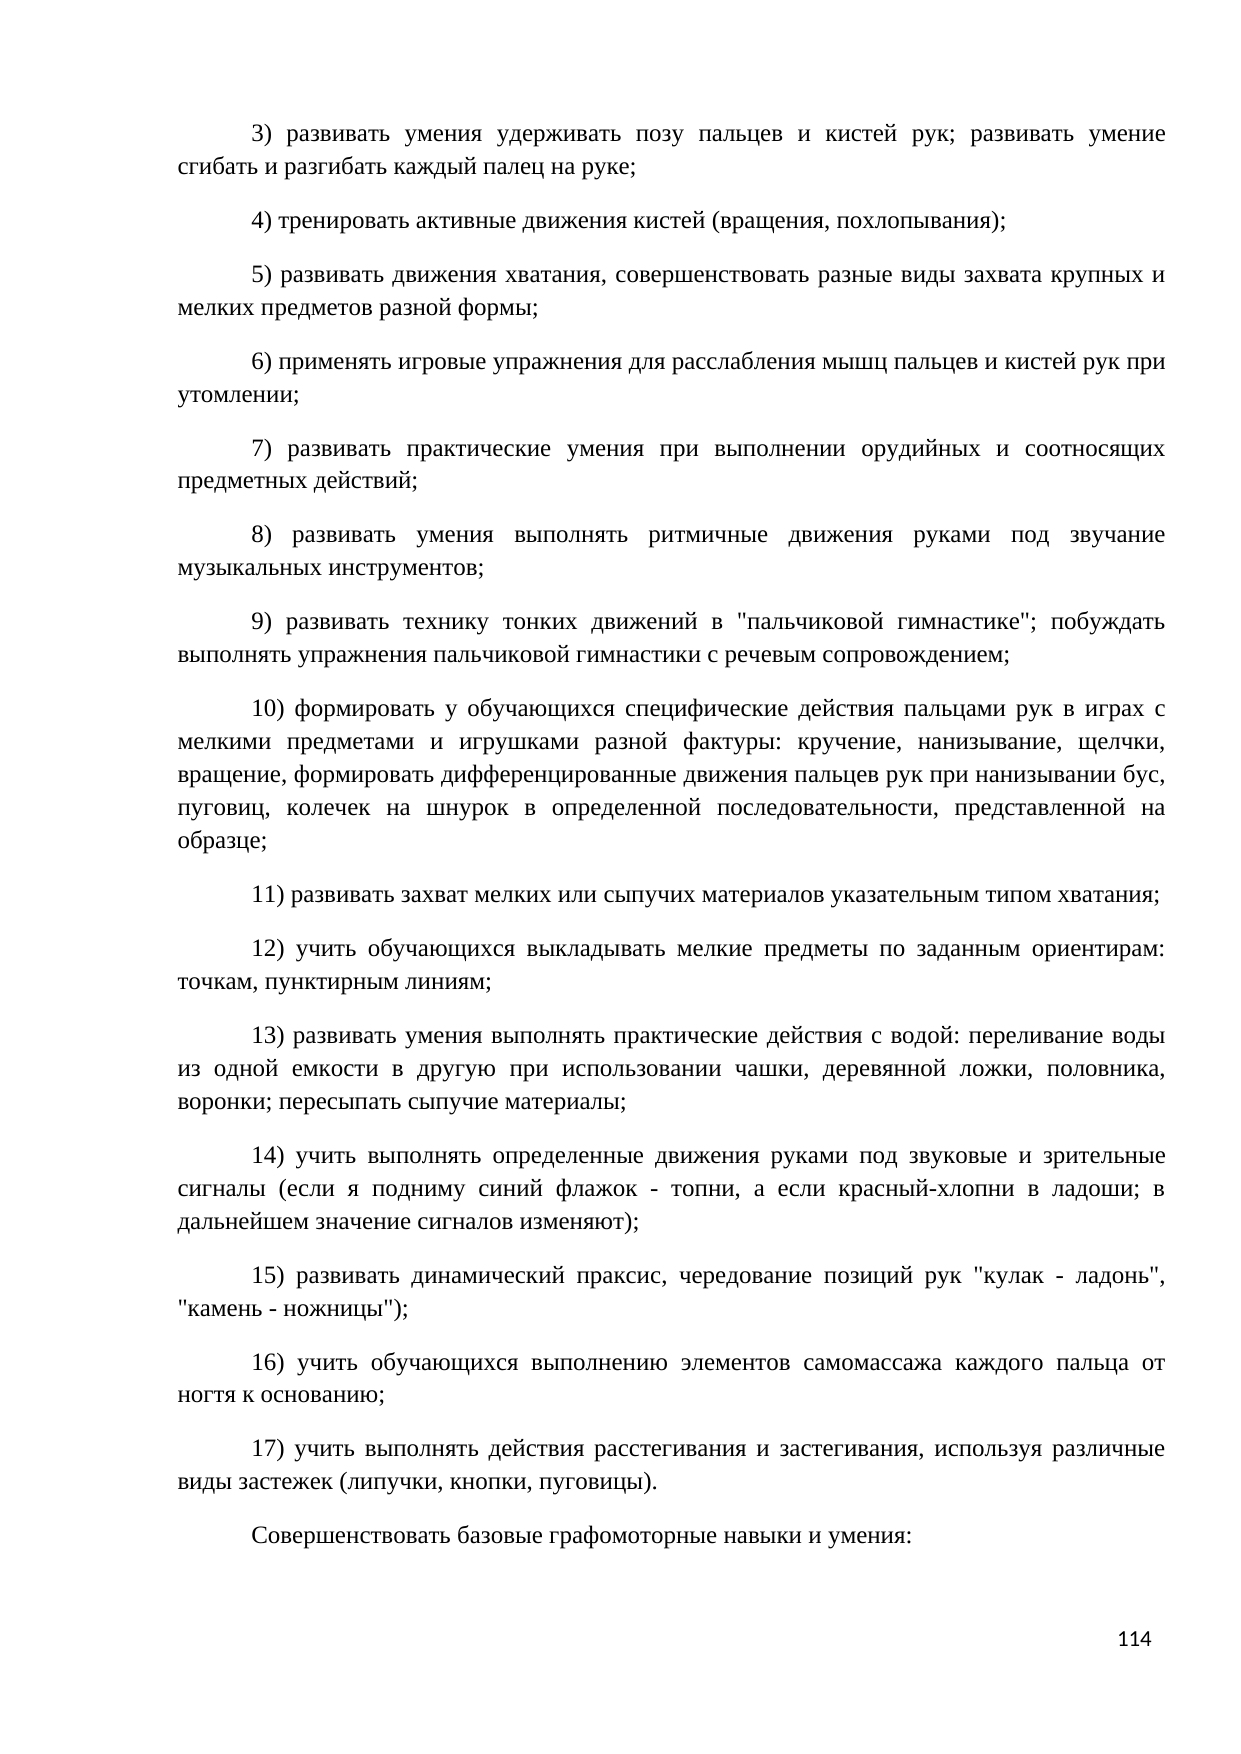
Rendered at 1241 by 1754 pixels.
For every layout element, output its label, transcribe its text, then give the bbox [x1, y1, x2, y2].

text 5) развивать движения хватания, совершенствовать разные виды захвата крупных и мелких предметов разной формы; [177, 259, 1167, 321]
text 9) развивать технику тонких движений в "пальчиковой гимнастике"; побуждать выполнять упражнения пальчиковой гимнастики с речевым сопровождением; [177, 606, 1167, 668]
text 17) учить выполнять действия расстегивания и застегивания, используя различные виды застежек (липучки, кнопки, пуговицы). [177, 1433, 1167, 1495]
text 15) развивать динамический праксис, чередование позиций рук "кулак - ладонь", "камень - ножницы"); [177, 1260, 1167, 1321]
text 16) учить обучающихся выполнению элементов самомассажа каждого пальца от ногтя к основанию; [177, 1347, 1167, 1408]
text 8) развивать умения выполнять ритмичные движения руками под звучание музыкальных инструментов; [177, 519, 1167, 581]
text 11) развивать захват мелких или сыпучих материалов указательным типом хватания; [177, 879, 1167, 908]
text 7) развивать практические умения при выполнении орудийных и соотносящих предметных действий; [177, 433, 1167, 494]
text 12) учить обучающихся выкладывать мелкие предметы по заданным ориентирам: точкам, пунктирным линиям; [177, 933, 1167, 995]
text 10) формировать у обучающихся специфические действия пальцами рук в играх с мелкими предметами и игрушками разной фактуры: кручение, нанизывание, щелчки, вращение, формировать дифференцированные движения пальцев рук при нанизывании бус, пуговиц, колечек на шнурок в определенной последовательности, представленной на образце; [177, 693, 1167, 854]
text 14) учить выполнять определенные движения руками под звуковые и зрительные сигналы (если я подниму синий флажок - топни, а если красный-хлопни в ладоши; в дальнейшем значение сигналов изменяют); [177, 1140, 1167, 1234]
text 6) применять игровые упражнения для расслабления мышц пальцев и кистей рук при утомлении; [177, 346, 1167, 407]
text 13) развивать умения выполнять практические действия с водой: переливание воды из одной емкости в другую при использовании чашки, деревянной ложки, половника, воронки; пересыпать сыпучие материалы; [177, 1020, 1167, 1115]
text 4) тренировать активные движения кистей (вращения, похлопывания); [177, 205, 1167, 234]
text 3) развивать умения удерживать позу пальцев и кистей рук; развивать умение сгибать и разгибать каждый палец на руке; [177, 118, 1167, 180]
text Совершенствовать базовые графомоторные навыки и умения: [177, 1520, 1167, 1549]
